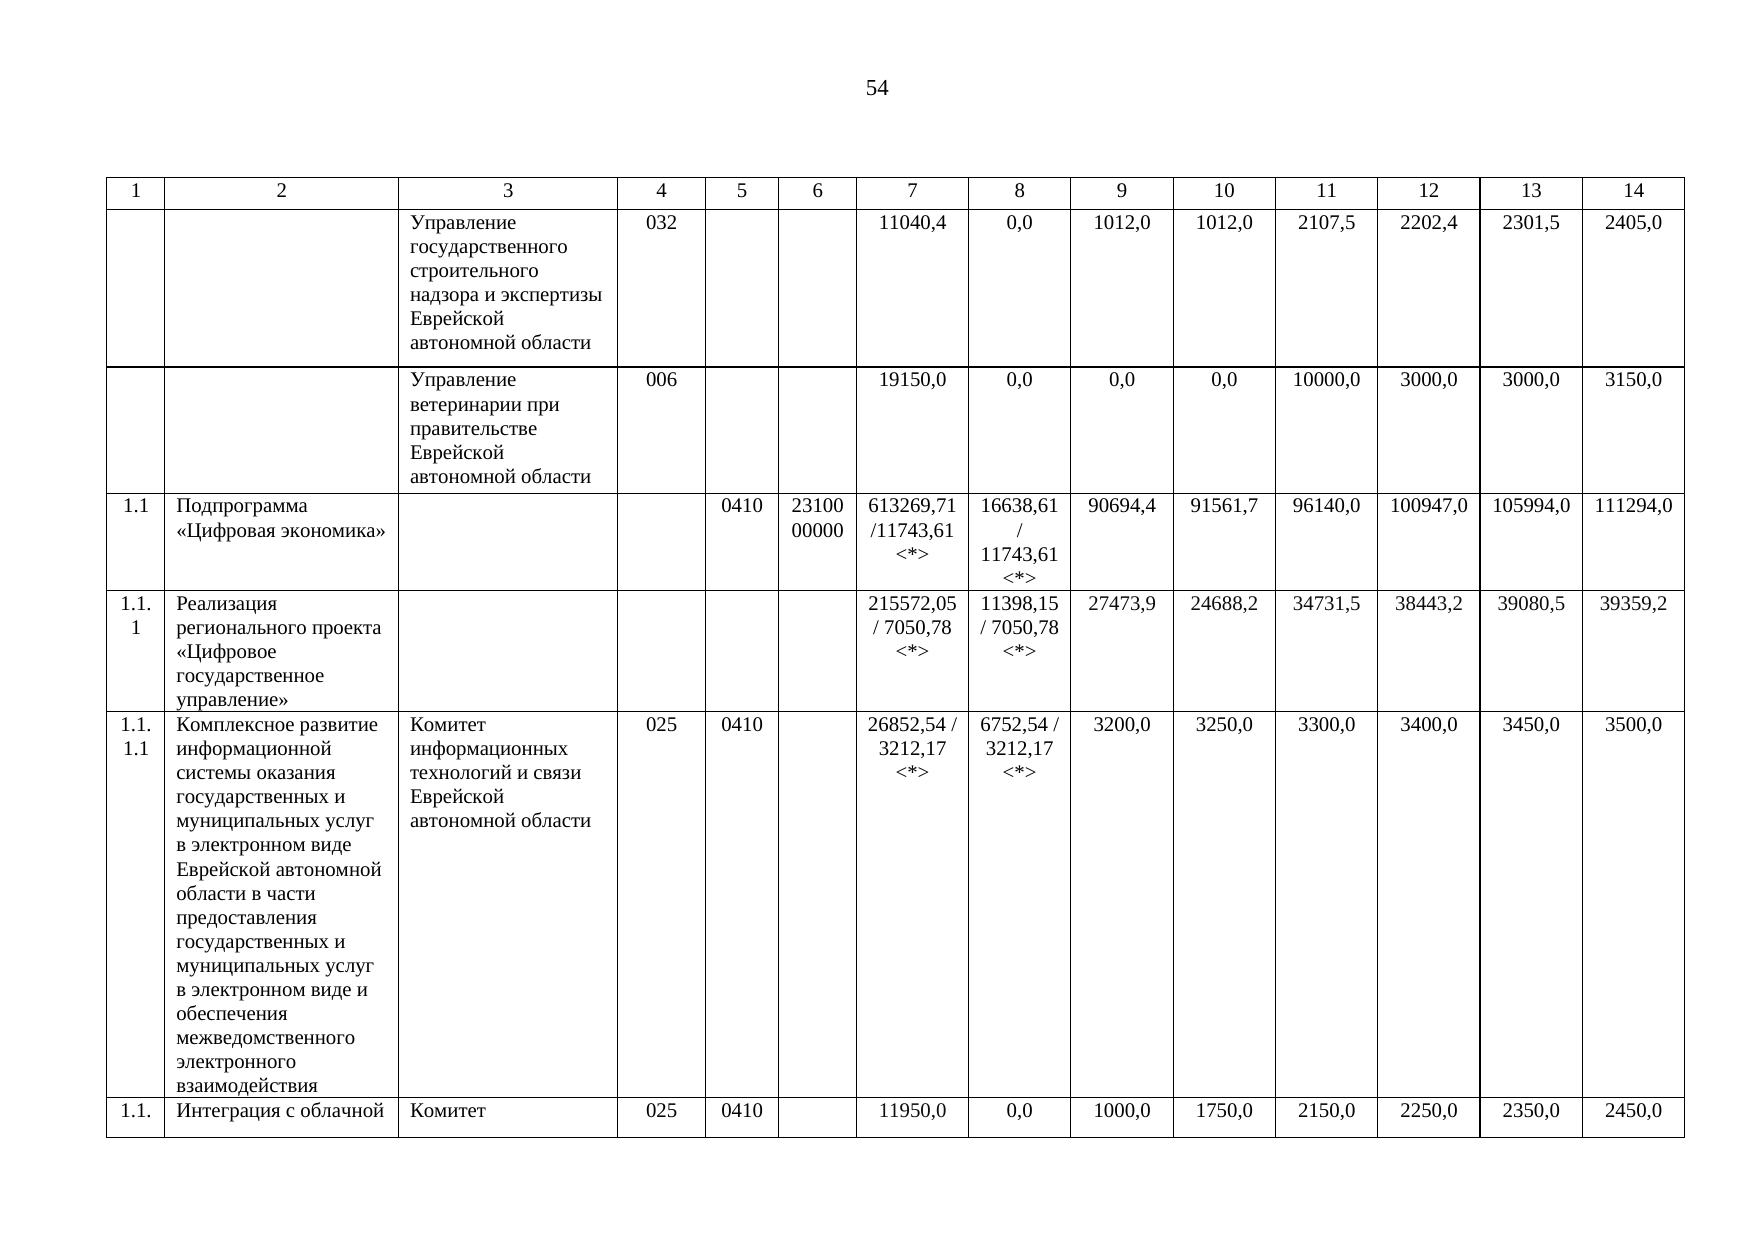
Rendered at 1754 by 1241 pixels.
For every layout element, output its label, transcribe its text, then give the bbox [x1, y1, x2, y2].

table_cell [618, 591, 705, 711]
table_cell Реализация регионального проекта «Цифровое государственное управление» [165, 591, 398, 711]
table_cell Управление ветеринарии при правительстве Еврейской автономной области [399, 368, 617, 492]
table_cell 91561,7 [1174, 494, 1275, 590]
table_cell 2150,0 [1276, 1098, 1377, 1137]
table_header 6 [779, 178, 856, 209]
table_cell [399, 591, 617, 711]
table_cell 3000,0 [1378, 368, 1479, 492]
table_cell Подпрограмма «Цифровая экономика» [165, 494, 398, 590]
table_cell 3500,0 [1583, 712, 1684, 1097]
table_cell 39080,5 [1481, 591, 1582, 711]
table_cell 2310000000 [779, 494, 856, 590]
table_cell [399, 494, 617, 590]
table_cell 3400,0 [1378, 712, 1479, 1097]
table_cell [165, 1098, 398, 1137]
table_header 14 [1583, 178, 1684, 209]
table_header 9 [1071, 178, 1173, 209]
table_cell 613269,71/11743,61<*> [857, 494, 968, 590]
table_cell 0410 [706, 712, 778, 1097]
table_cell 11040,4 [857, 210, 968, 366]
table_cell 11950,0 [857, 1098, 968, 1137]
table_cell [399, 1098, 617, 1137]
table_cell 0,0 [1071, 368, 1173, 492]
table_cell [779, 591, 856, 711]
table_cell Управление государственного строительного надзора и экспертизы Еврейской автономной области [399, 210, 617, 366]
table_cell [107, 210, 164, 366]
table_cell 0,0 [969, 368, 1070, 492]
table_header 11 [1276, 178, 1377, 209]
table_cell 025 [618, 1098, 705, 1137]
table_cell 1012,0 [1174, 210, 1275, 366]
table_cell 2405,0 [1583, 210, 1684, 366]
table_cell 032 [618, 210, 705, 366]
table_cell 19150,0 [857, 368, 968, 492]
table_cell [706, 368, 778, 492]
table_cell 2107,5 [1276, 210, 1377, 366]
table_cell 90694,4 [1071, 494, 1173, 590]
table_cell 3300,0 [1276, 712, 1377, 1097]
table_cell 24688,2 [1174, 591, 1275, 711]
table_cell 215572,05 / 7050,78 <*> [857, 591, 968, 711]
table_cell 39359,2 [1583, 591, 1684, 711]
table_cell 1.1.1.1 [107, 712, 164, 1097]
table_cell 2250,0 [1378, 1098, 1479, 1137]
table_cell 0410 [706, 1098, 778, 1137]
table_cell [779, 368, 856, 492]
table_cell 025 [618, 712, 705, 1097]
table_header 10 [1174, 178, 1275, 209]
table_cell 6752,54 / 3212,17 <*> [969, 712, 1070, 1097]
table_header 1 [107, 178, 164, 209]
table_cell 1.1.1.2 [107, 1098, 164, 1137]
table_cell 1.1 [107, 494, 164, 590]
table_cell [779, 712, 856, 1097]
table_cell [107, 368, 164, 492]
table_header 5 [706, 178, 778, 209]
table_cell Комплексное развитие информационной системы оказания государственных и муниципальных услуг в электронном виде Еврейской автономной области в части предоставления государственных и муниципальных услуг в электронном виде и обеспечения межведомственного электронного взаимодействия [165, 712, 398, 1097]
table_cell 0,0 [1174, 368, 1275, 492]
table_cell 16638,61 / 11743,61 <*> [969, 494, 1070, 590]
table_cell 34731,5 [1276, 591, 1377, 711]
table_header 13 [1481, 178, 1582, 209]
table_cell 96140,0 [1276, 494, 1377, 590]
table_cell 3200,0 [1071, 712, 1173, 1097]
table_cell 1000,0 [1071, 1098, 1173, 1137]
table_cell 1.1.1 [107, 591, 164, 711]
table_cell 3000,0 [1481, 368, 1582, 492]
table_cell [165, 210, 398, 366]
table_cell 1012,0 [1071, 210, 1173, 366]
table_cell 3250,0 [1174, 712, 1275, 1097]
table_cell [779, 1098, 856, 1137]
table_cell 0,0 [969, 1098, 1070, 1137]
table_header 3 [399, 178, 617, 209]
table_cell [706, 591, 778, 711]
table_header 12 [1378, 178, 1479, 209]
table_cell 2301,5 [1481, 210, 1582, 366]
table_cell [779, 210, 856, 366]
table_cell 27473,9 [1071, 591, 1173, 711]
table_cell 0,0 [969, 210, 1070, 366]
table_cell 2350,0 [1481, 1098, 1582, 1137]
table_cell 2202,4 [1378, 210, 1479, 366]
table_header 7 [857, 178, 968, 209]
table_header 2 [165, 178, 398, 209]
table_cell 105994,0 [1481, 494, 1582, 590]
table_cell 11398,15/ 7050,78 <*> [969, 591, 1070, 711]
table_cell 26852,54 / 3212,17 <*> [857, 712, 968, 1097]
table_cell [618, 494, 705, 590]
table_cell Комитет информационных технологий и связи Еврейской автономной области [399, 712, 617, 1097]
table_cell 0410 [706, 494, 778, 590]
table_cell 2450,0 [1583, 1098, 1684, 1137]
table_cell [706, 210, 778, 366]
table_cell 1750,0 [1174, 1098, 1275, 1137]
table_cell 3450,0 [1481, 712, 1582, 1097]
table_cell 10000,0 [1276, 368, 1377, 492]
table_cell 100947,0 [1378, 494, 1479, 590]
table_header 8 [969, 178, 1070, 209]
table_cell 111294,0 [1583, 494, 1684, 590]
table_cell 38443,2 [1378, 591, 1479, 711]
table_cell [165, 368, 398, 492]
table_cell 006 [618, 368, 705, 492]
table_cell 3150,0 [1583, 368, 1684, 492]
table_header 4 [618, 178, 705, 209]
